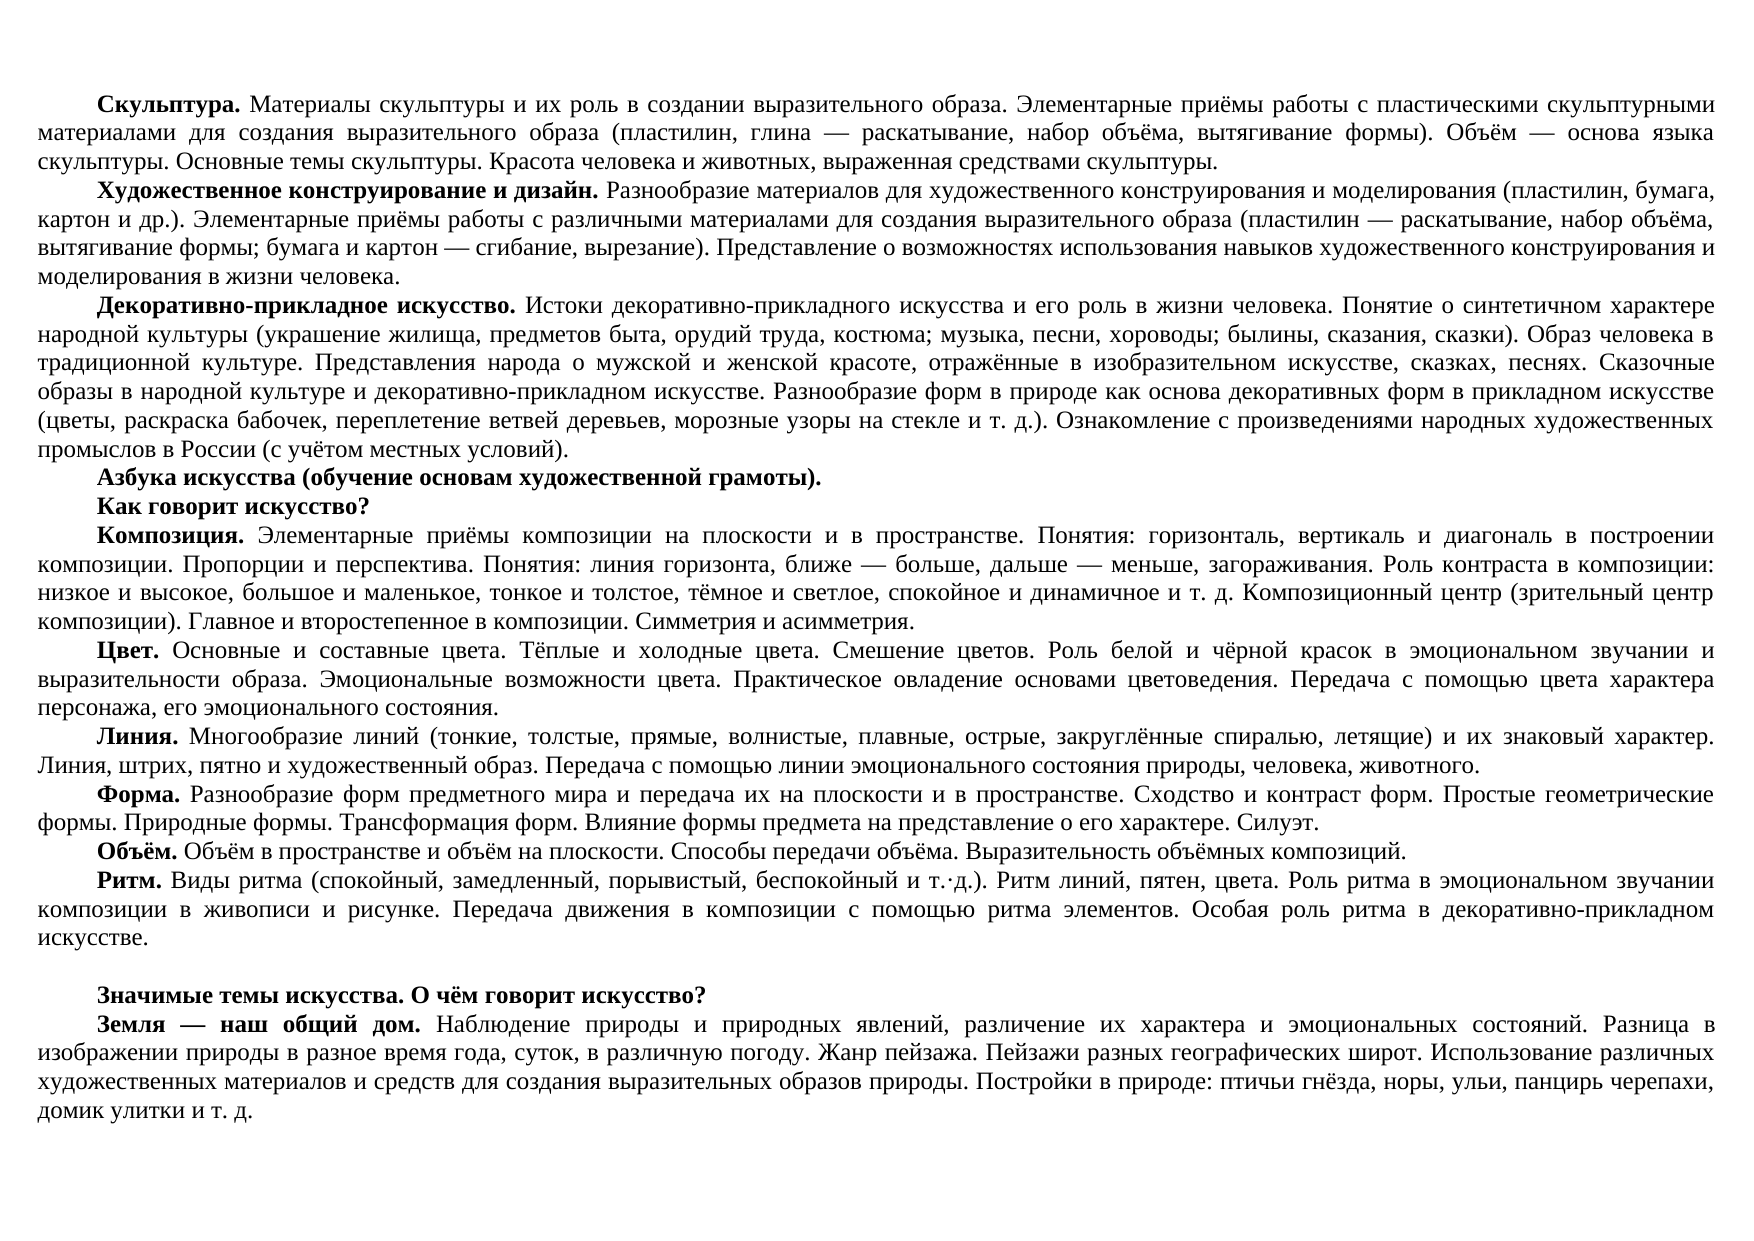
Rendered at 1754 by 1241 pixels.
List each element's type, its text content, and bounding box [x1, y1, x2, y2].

text Линия. Многообразие линий (тонкие, толстые, прямые, волнистые, плавные, острые, закруглённые спиралью, летящие) и их знаковый характер. Линия, штрих, пятно и художественный образ. Передача с помощью линии эмоционального состояния природы, человека, животного. [37, 721, 1717, 779]
text Объём. Объём в пространстве и объём на плоскости. Способы передачи объёма. Выразительность объёмных композиций. [37, 836, 1717, 865]
text Композиция. Элементарные приёмы композиции на плоскости и в пространстве. Понятия: горизонталь, вертикаль и диагональ в построении композиции. Пропорции и перспектива. Понятия: линия горизонта, ближе — больше, дальше — меньше, загораживания. Роль контраста в композиции: низкое и высокое, большое и маленькое, тонкое и толстое, тёмное и светлое, спокойное и динамичное и т. д. Композиционный центр (зрительный центр композиции). Главное и второстепенное в композиции. Симметрия и асимметрия. [37, 520, 1717, 635]
text Художественное конструирование и дизайн. Разнообразие материалов для художественного конструирования и моделирования (пластилин, бумага, картон и др.). Элементарные приёмы работы с различными материалами для создания выразительного образа (пластилин — раскатывание, набор объёма, вытягивание формы; бумага и картон — сгибание, вырезание). Представление о возможностях использования навыков художественного конструирования и моделирования в жизни человека. [37, 175, 1717, 290]
text Цвет. Основные и составные цвета. Тёплые и холодные цвета. Смешение цветов. Роль белой и чёрной красок в эмоциональном звучании и выразительности образа. Эмоциональные возможности цвета. Практическое овладение основами цветоведения. Передача с помощью цвета характера персонажа, его эмоционального состояния. [37, 635, 1717, 721]
text Декоративно-прикладное искусство. Истоки декоративно-прикладного искусства и его роль в жизни человека. Понятие о синтетичном характере народной культуры (украшение жилища, предметов быта, орудий труда, костюма; музыка, песни, хороводы; былины, сказания, сказки). Образ человека в традиционной культуре. Представления народа о мужской и женской красоте, отражённые в изобразительном искусстве, сказках, песнях. Сказочные образы в народной культуре и декоративно-прикладном искусстве. Разнообразие форм в природе как основа декоративных форм в прикладном искусстве (цветы, раскраска бабочек, переплетение ветвей деревьев, морозные узоры на стекле и т. д.). Ознакомление с произведениями народных художественных промыслов в России (с учётом местных условий). [37, 290, 1717, 462]
text Как говорит искусство? [37, 491, 1717, 520]
text Ритм. Виды ритма (спокойный, замедленный, порывистый, беспокойный и т.·д.). Ритм линий, пятен, цвета. Роль ритма в эмоциональном звучании композиции в живописи и рисунке. Передача движения в композиции с помощью ритма элементов. Особая роль ритма в декоративно-прикладном искусстве. [37, 865, 1717, 951]
text Форма. Разнообразие форм предметного мира и передача их на плоскости и в пространстве. Сходство и контраст форм. Простые геометрические формы. Природные формы. Трансформация форм. Влияние формы предмета на представление о его характере. Силуэт. [37, 779, 1717, 836]
text Значимые темы искусства. О чём говорит искусство? [37, 980, 1717, 1009]
text Азбука искусства (обучение основам художественной грамоты). [37, 462, 1717, 491]
text Земля — наш общий дом. Наблюдение природы и природных явлений, различение их характера и эмоциональных состояний. Разница в изображении природы в разное время года, суток, в различную погоду. Жанр пейзажа. Пейзажи разных географических широт. Использование различных художественных материалов и средств для создания выразительных образов природы. Постройки в природе: птичьи гнёзда, норы, ульи, панцирь черепахи, домик улитки и т. д. [37, 1009, 1717, 1124]
text Скульптура. Материалы скульптуры и их роль в создании выразительного образа. Элементарные приёмы работы с пластическими скульптурными материалами для создания выразительного образа (пластилин, глина — раскатывание, набор объёма, вытягивание формы). Объём — основа языка скульптуры. Основные темы скульптуры. Красота человека и животных, выраженная средствами скульптуры. [37, 89, 1717, 175]
